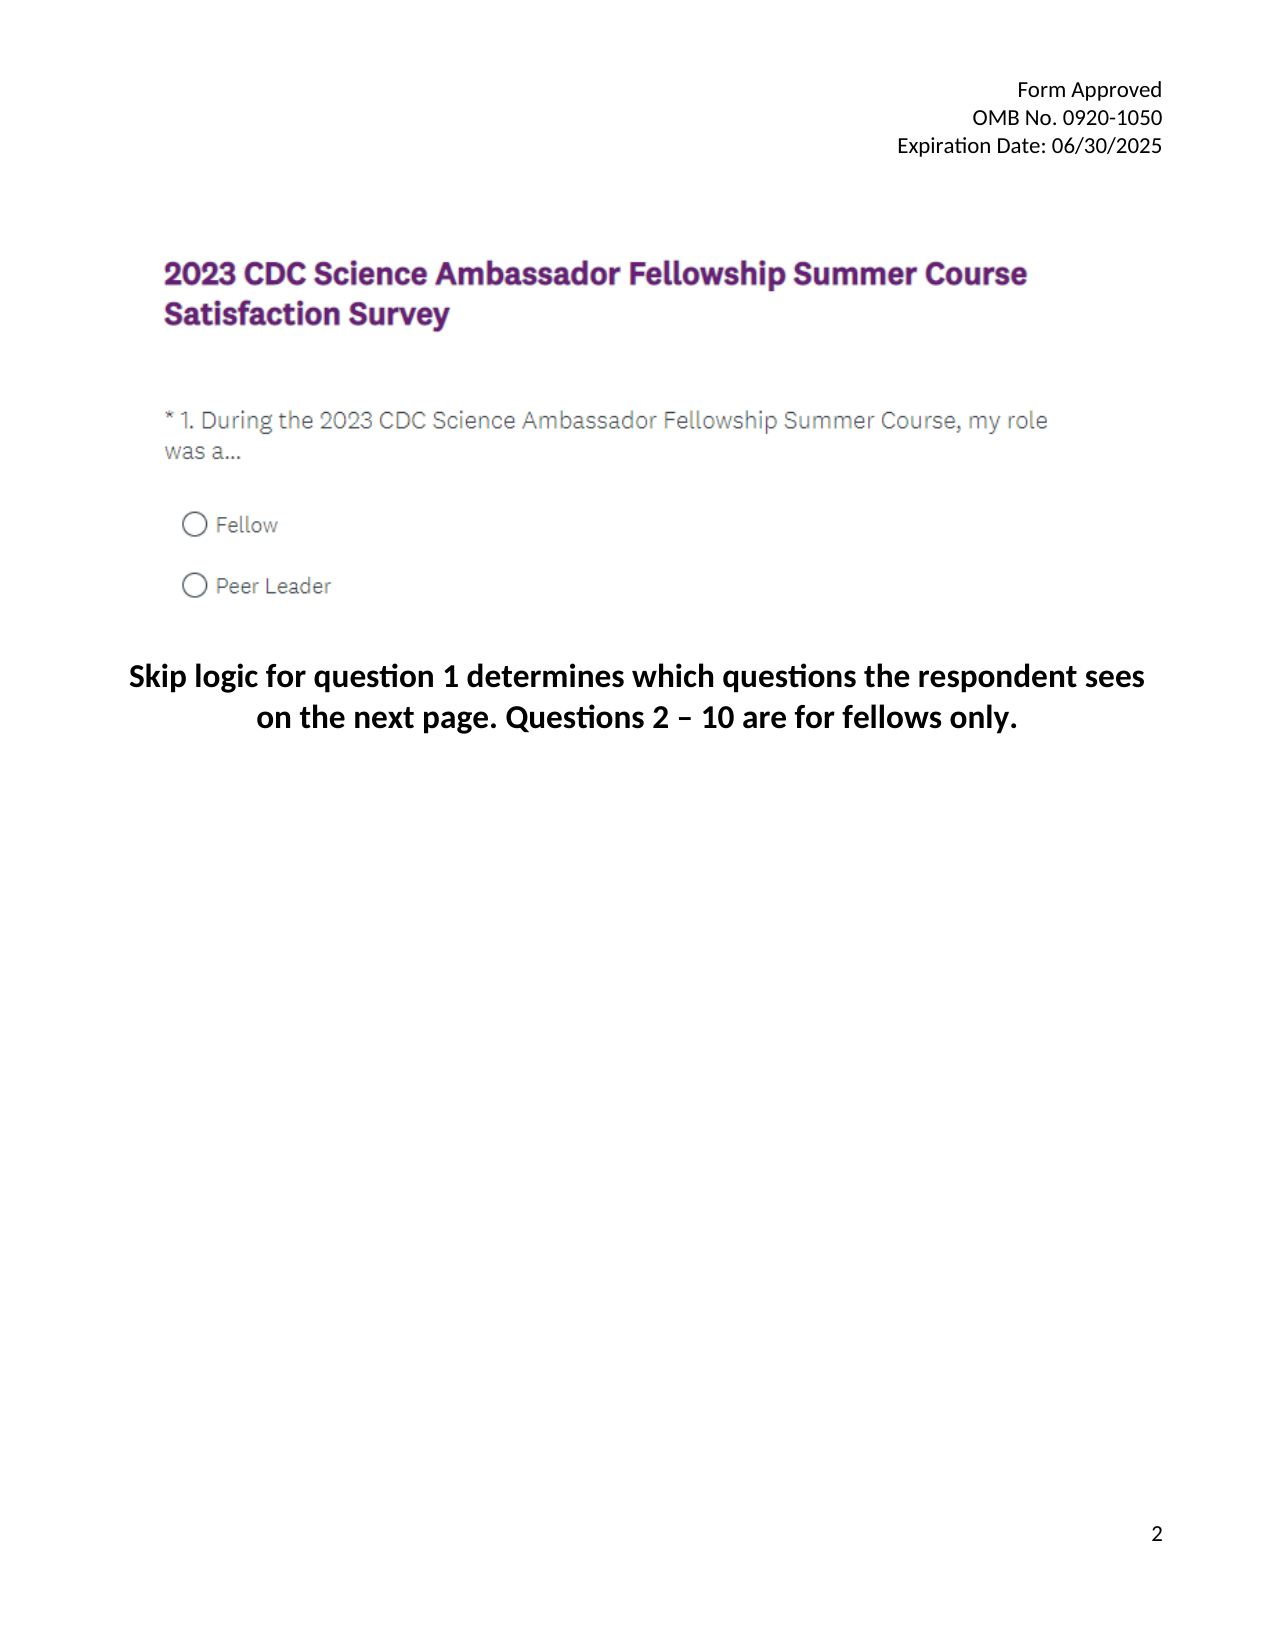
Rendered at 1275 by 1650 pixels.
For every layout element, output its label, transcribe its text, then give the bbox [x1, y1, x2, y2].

picture [112, 187, 1163, 656]
text Skip logic for question 1 determines which questions the respondent sees on the next page. Questions 2 – 10 are for fellows only. [112, 656, 1162, 737]
